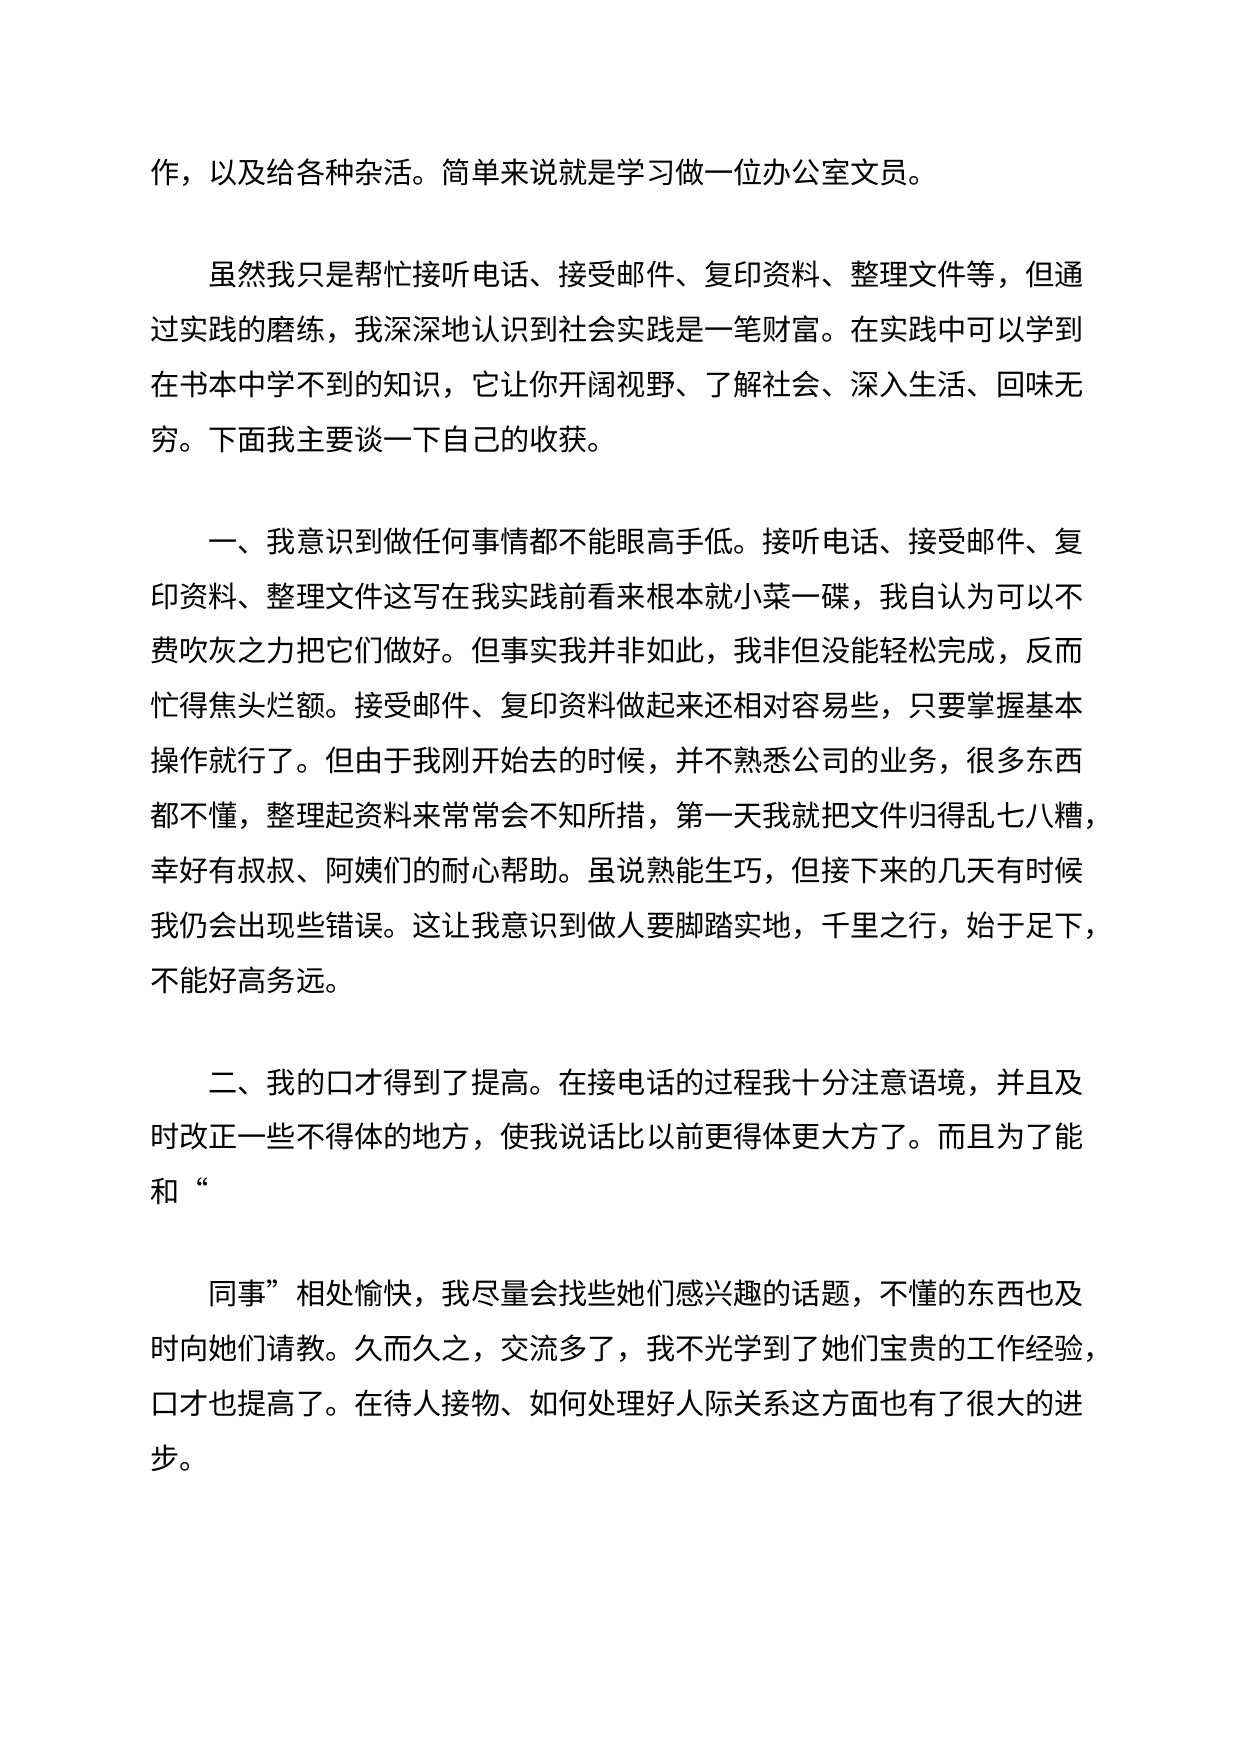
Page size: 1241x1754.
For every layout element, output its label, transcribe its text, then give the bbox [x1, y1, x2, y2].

text 虽然我只是帮忙接听电话、接受邮件、复印资料、整理文件等，但通过实践的磨练，我深深地认识到社会实践是一笔财富。在实践中可以学到在书本中学不到的知识，它让你开阔视野、了解社会、深入生活、回味无穷。下面我主要谈一下自己的收获。 [150, 252, 1090, 459]
text 二、我的口才得到了提高。在接电话的过程我十分注意语境，并且及时改正一些不得体的地方，使我说话比以前更得体更大方了。而且为了能和“ [150, 1059, 1090, 1211]
text 一、我意识到做任何事情都不能眼高手低。接听电话、接受邮件、复印资料、整理文件这写在我实践前看来根本就小菜一碟，我自认为可以不费吹灰之力把它们做好。但事实我并非如此，我非但没能轻松完成，反而忙得焦头烂额。接受邮件、复印资料做起来还相对容易些，只要掌握基本操作就行了。但由于我刚开始去的时候，并不熟悉公司的业务，很多东西都不懂，整理起资料来常常会不知所措，第一天我就把文件归得乱七八糟，幸好有叔叔、阿姨们的耐心帮助。虽说熟能生巧，但接下来的几天有时候我仍会出现些错误。这让我意识到做人要脚踏实地，千里之行，始于足下，不能好高务远。 [150, 518, 1090, 1000]
text 同事”相处愉快，我尽量会找些她们感兴趣的话题，不懂的东西也及时向她们请教。久而久之，交流多了，我不光学到了她们宝贵的工作经验，口才也提高了。在待人接物、如何处理好人际关系这方面也有了很大的进步。 [150, 1271, 1090, 1478]
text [150, 150, 1090, 192]
